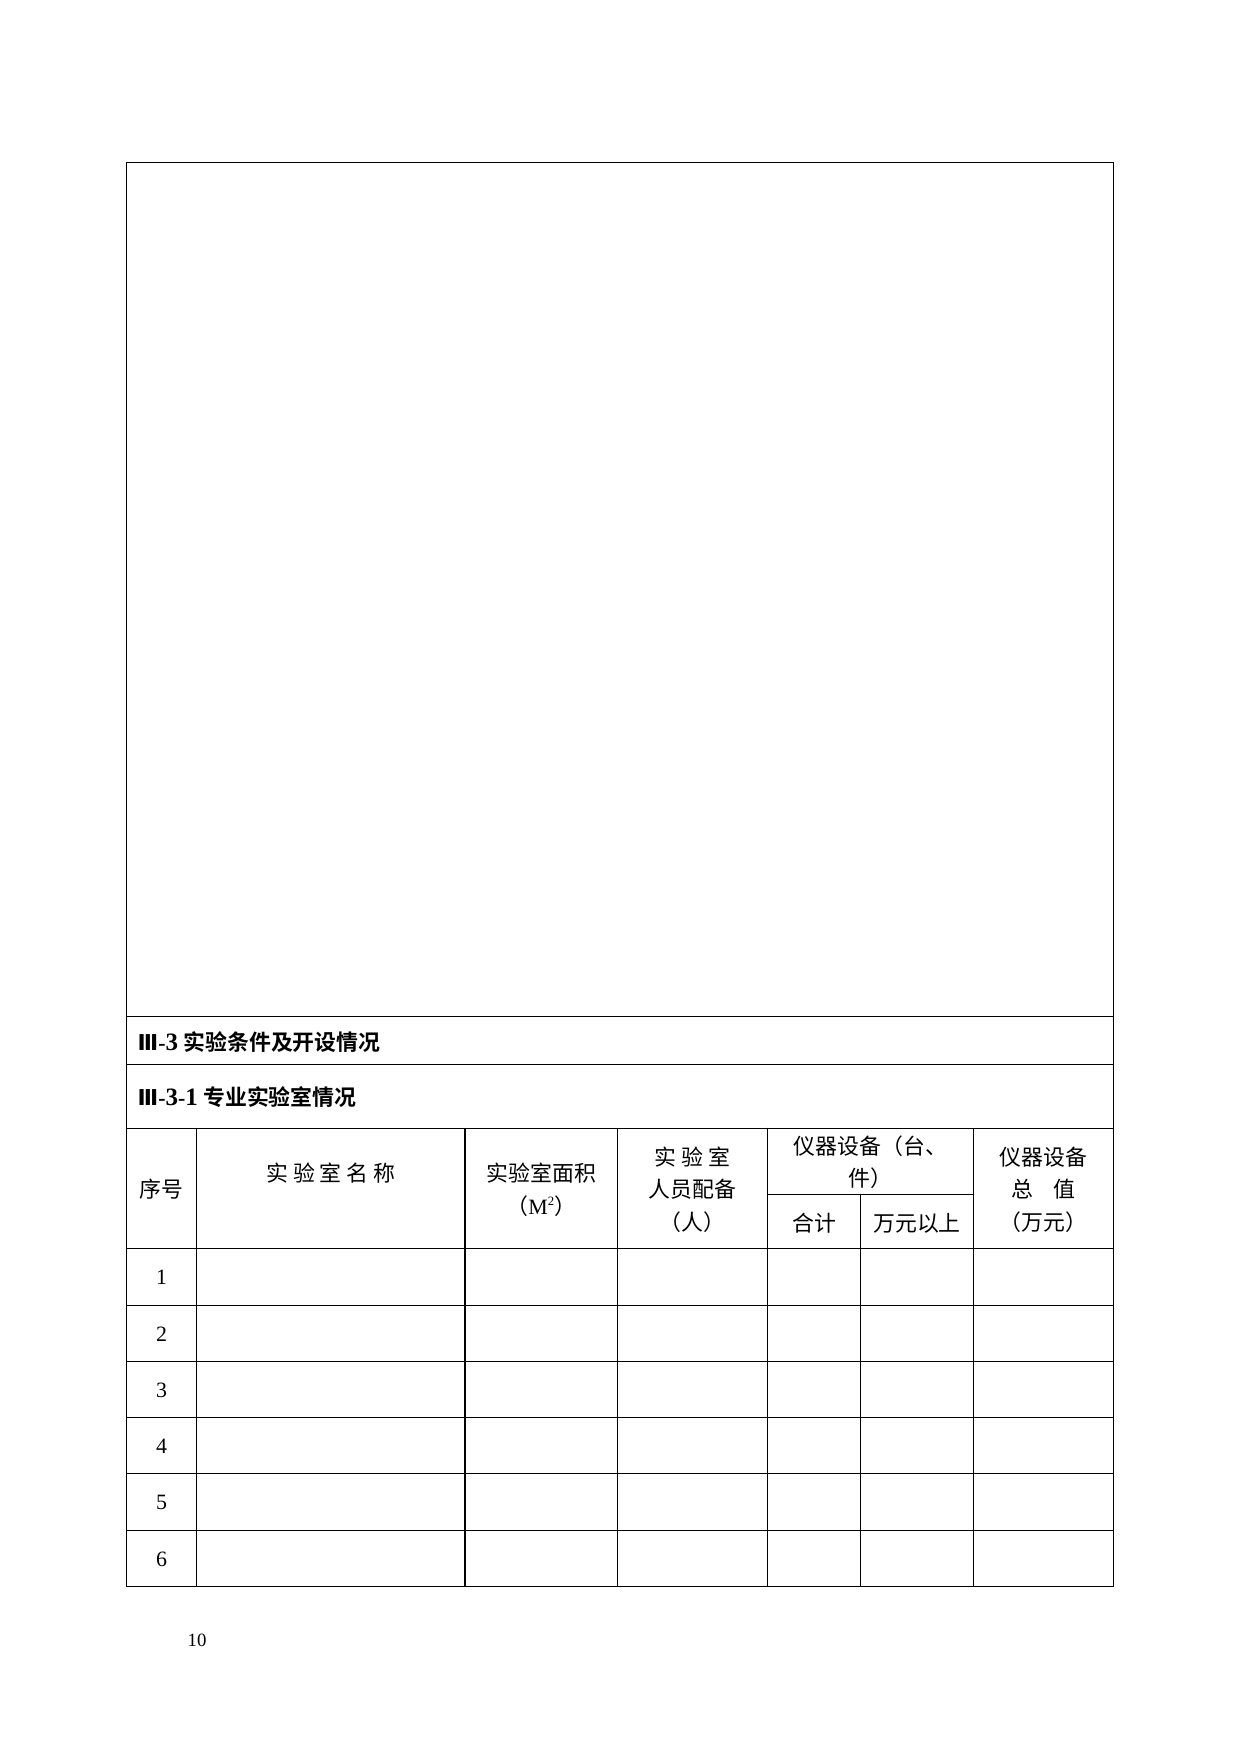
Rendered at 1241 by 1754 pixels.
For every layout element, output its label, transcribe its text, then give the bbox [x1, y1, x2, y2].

table_cell [861, 1249, 973, 1304]
table_cell [197, 1531, 464, 1586]
table_cell [466, 1362, 617, 1417]
table_cell [974, 1418, 1113, 1473]
table_cell [197, 1418, 464, 1473]
table_cell [466, 1418, 617, 1473]
table_cell [127, 163, 1113, 1016]
table_cell [861, 1306, 973, 1361]
table_cell 合计 [768, 1195, 860, 1248]
table_cell 仪器设备（台、件） [768, 1129, 973, 1193]
table_cell [197, 1362, 464, 1417]
table_cell 3 [127, 1362, 196, 1417]
table_cell 实 验 室 名 称 [197, 1129, 464, 1248]
table_cell [861, 1418, 973, 1473]
table_cell [768, 1474, 860, 1529]
table_cell 实 验 室 人员配备 （人） [618, 1129, 767, 1248]
table_cell [768, 1306, 860, 1361]
table_cell [768, 1418, 860, 1473]
table_cell 仪器设备 总 值 （万元） [974, 1129, 1113, 1248]
table_cell 实验室面积（M2） [466, 1129, 617, 1248]
table_cell [466, 1306, 617, 1361]
table_cell [618, 1418, 767, 1473]
table_cell [197, 1474, 464, 1529]
table_cell [974, 1531, 1113, 1586]
table_cell [974, 1249, 1113, 1304]
table_cell Ⅲ-3-1 专业实验室情况 [127, 1065, 1113, 1127]
table_cell [197, 1306, 464, 1361]
table_cell [197, 1249, 464, 1304]
table_cell 6 [127, 1531, 196, 1586]
table_cell [466, 1531, 617, 1586]
table_cell [768, 1362, 860, 1417]
table_cell 4 [127, 1418, 196, 1473]
table_cell [861, 1531, 973, 1586]
table_cell 1 [127, 1249, 196, 1304]
table_cell [618, 1474, 767, 1529]
table_cell [466, 1249, 617, 1304]
table_cell [768, 1249, 860, 1304]
table_cell 万元以上 [861, 1195, 973, 1248]
table_cell 5 [127, 1474, 196, 1529]
table_cell 2 [127, 1306, 196, 1361]
table_cell [618, 1531, 767, 1586]
table_cell [974, 1306, 1113, 1361]
table_cell 序号 [127, 1129, 196, 1248]
table_cell [618, 1362, 767, 1417]
table_cell [618, 1249, 767, 1304]
table_cell [618, 1306, 767, 1361]
table_cell [861, 1362, 973, 1417]
table_cell [974, 1474, 1113, 1529]
table_cell [466, 1474, 617, 1529]
table_cell Ⅲ-3 实验条件及开设情况 [127, 1017, 1113, 1064]
table_cell [974, 1362, 1113, 1417]
table_cell [861, 1474, 973, 1529]
table_cell [768, 1531, 860, 1586]
